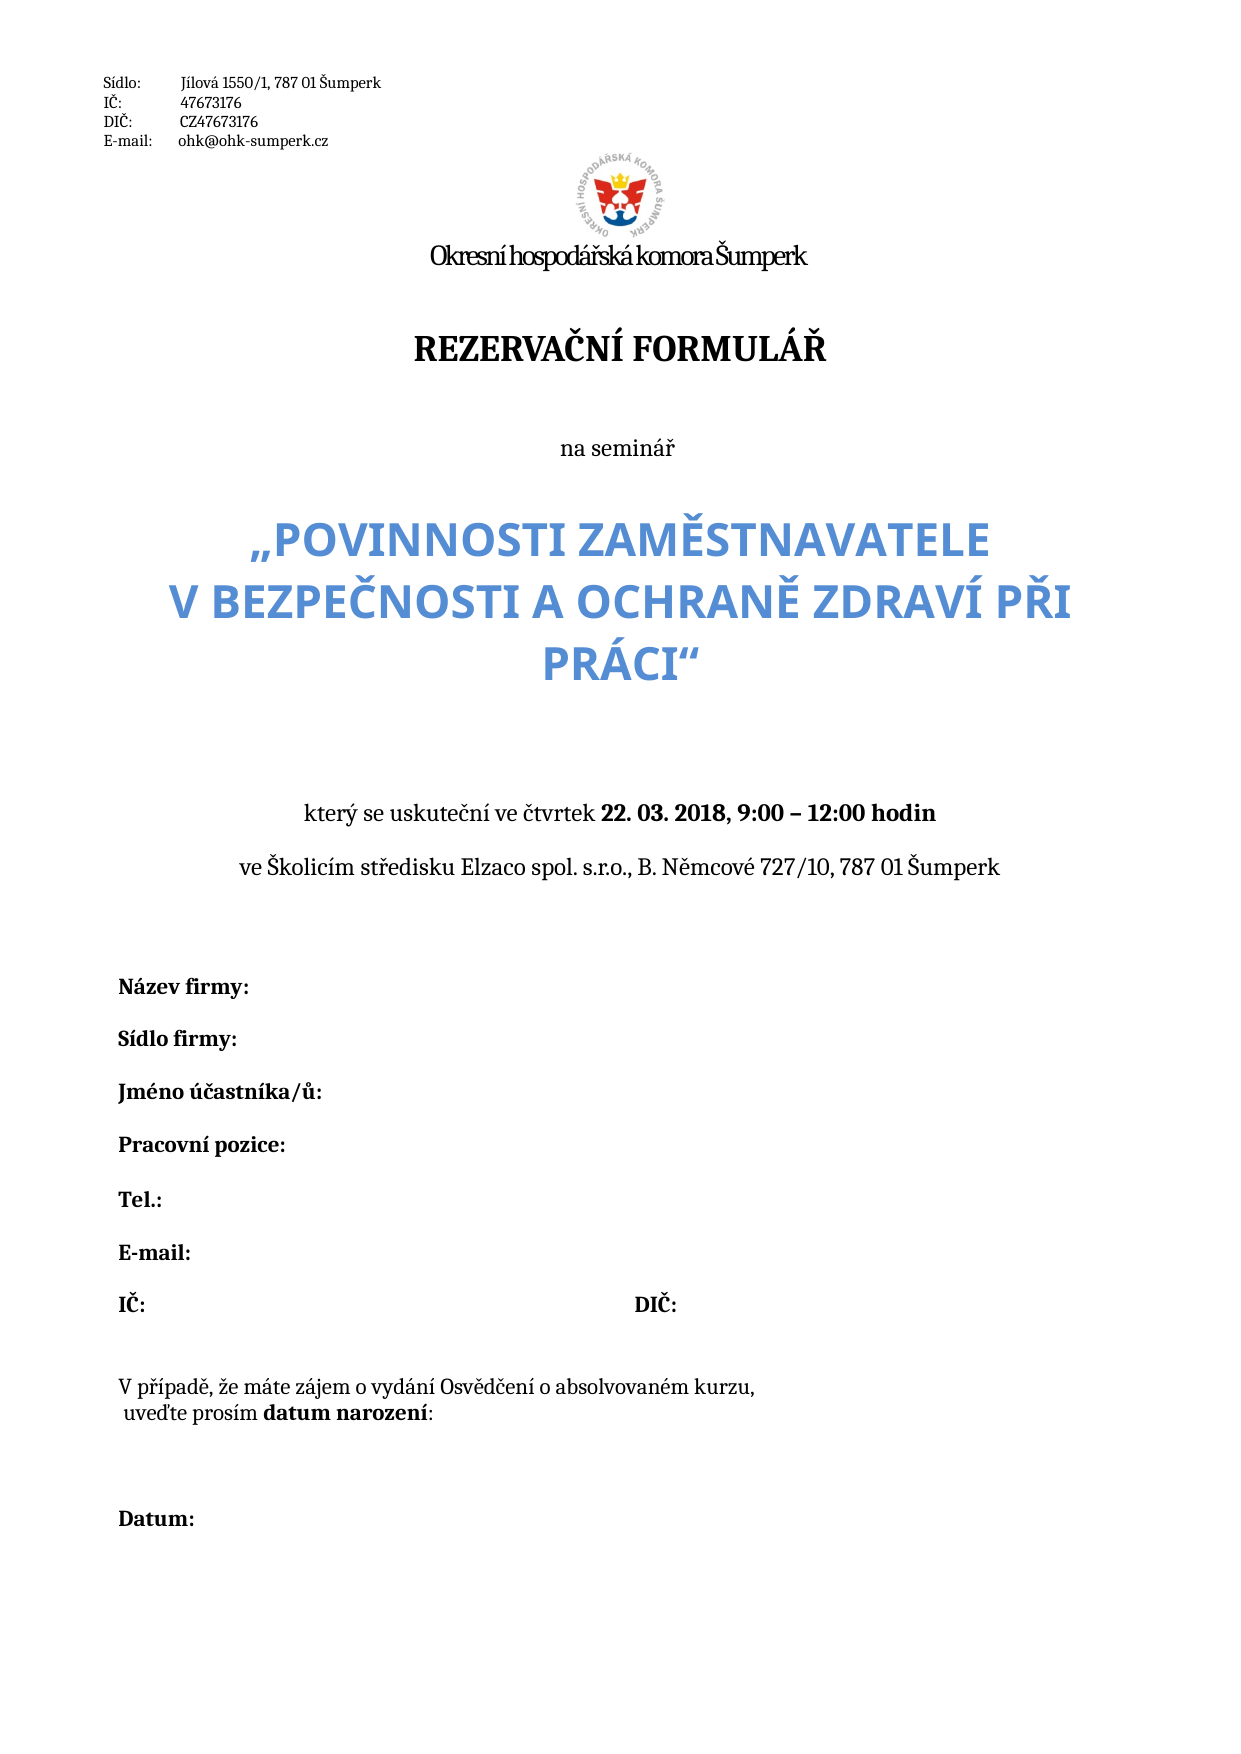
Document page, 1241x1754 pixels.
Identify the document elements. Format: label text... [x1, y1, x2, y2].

text Tel.: [118, 1187, 1122, 1213]
text Název firmy: [118, 973, 1122, 1000]
text V případě, že máte zájem o vydání Osvědčení o absolvovaném kurzu, [118, 1373, 1122, 1400]
text E-mail: [118, 1239, 1122, 1266]
subtitle na seminář [118, 434, 1122, 501]
text uveďte prosím datum narození: [118, 1400, 1122, 1426]
subtitle ve Školicím středisku Elzaco spol. s.r.o., B. Němcové 727/10, 787 01 Šumperk [118, 852, 1122, 881]
text Datum: [118, 1505, 1122, 1532]
text Okresní hospodářská komora Šumperk [118, 239, 1122, 273]
picture [575, 150, 665, 240]
text Sídlo firmy: [118, 1026, 1122, 1052]
text „POVINNOSTI ZAMĚSTNAVATELE V BEZPEČNOSTI A OCHRANĚ ZDRAVÍ PŘI PRÁCI“ [118, 507, 1122, 694]
subtitle REZERVAČNÍ FORMULÁŘ [118, 327, 1122, 409]
subtitle který se uskuteční ve čtvrtek 22. 03. 2018, 9:00 – 12:00 hodin [118, 799, 1122, 827]
text Pracovní pozice: [118, 1132, 1122, 1158]
text IČ: DIČ: [118, 1292, 1122, 1318]
text Jméno účastníka/ů: [118, 1079, 1122, 1105]
